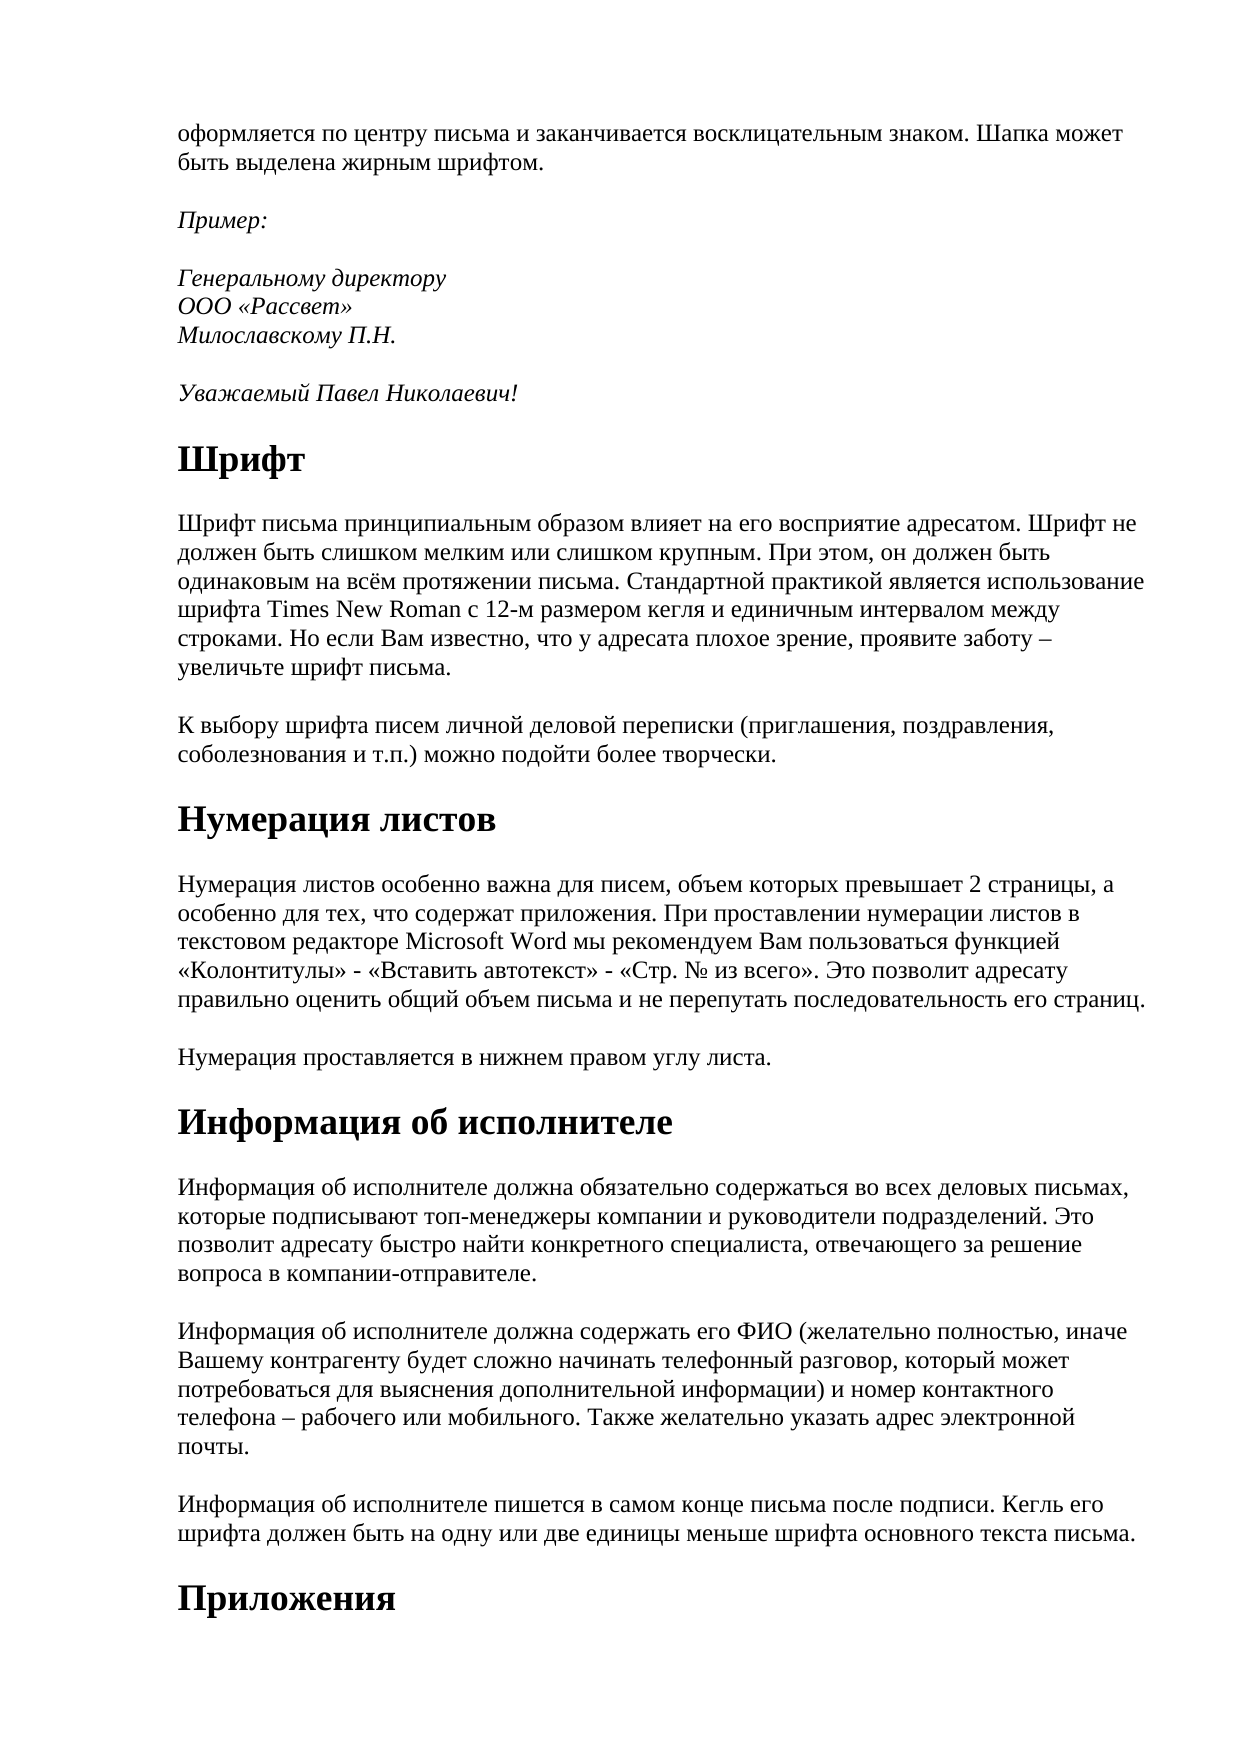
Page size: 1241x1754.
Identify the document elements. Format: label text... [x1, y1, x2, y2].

text К выбору шрифта писем личной деловой переписки (приглашения, поздравления, соболезнования и т.п.) можно подойти более творчески. [177, 710, 1152, 767]
text Нумерация проставляется в нижнем правом углу листа. [177, 1042, 1152, 1071]
text Шрифт письма принципиальным образом влияет на его восприятие адресатом. Шрифт не должен быть слишком мелким или слишком крупным. При этом, он должен быть одинаковым на всём протяжении письма. Стандартной практикой является использование шрифта Times New Roman с 12-м размером кегля и единичным интервалом между строками. Но если Вам известно, что у адресата плохое зрение, проявите заботу – увеличьте шрифт письма. [177, 508, 1152, 681]
text Информация об исполнителе должна обязательно содержаться во всех деловых письмах, которые подписывают топ-менеджеры компании и руководители подразделений. Это позволит адресату быстро найти конкретного специалиста, отвечающего за решение вопроса в компании-отправителе. [177, 1172, 1152, 1287]
text Нумерация листов [177, 797, 1152, 840]
text Приложения [177, 1576, 1152, 1619]
text Пример: [177, 205, 1152, 233]
text Шрифт [177, 436, 1152, 479]
text Информация об исполнителе должна содержать его ФИО (желательно полностью, иначе Вашему контрагенту будет сложно начинать телефонный разговор, который может потребоваться для выяснения дополнительной информации) и номер контактного телефона – рабочего или мобильного. Также желательно указать адрес электронной почты. [177, 1316, 1152, 1460]
text Генеральному директору ООО «Рассвет» Милославскому П.Н. [177, 263, 1152, 349]
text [177, 118, 1152, 176]
text Информация об исполнителе пишется в самом конце письма после подписи. Кегль его шрифта должен быть на одну или две единицы меньше шрифта основного текста письма. [177, 1489, 1152, 1547]
text Нумерация листов особенно важна для писем, объем которых превышает 2 страницы, а особенно для тех, что содержат приложения. При проставлении нумерации листов в текстовом редакторе Microsoft Word мы рекомендуем Вам пользоваться функцией «Колонтитулы» - «Вставить автотекст» - «Стр. № из всего». Это позволит адресату правильно оценить общий объем письма и не перепутать последовательность его страниц. [177, 869, 1152, 1013]
text Уважаемый Павел Николаевич! [177, 378, 1152, 407]
text Информация об исполнителе [177, 1100, 1152, 1143]
